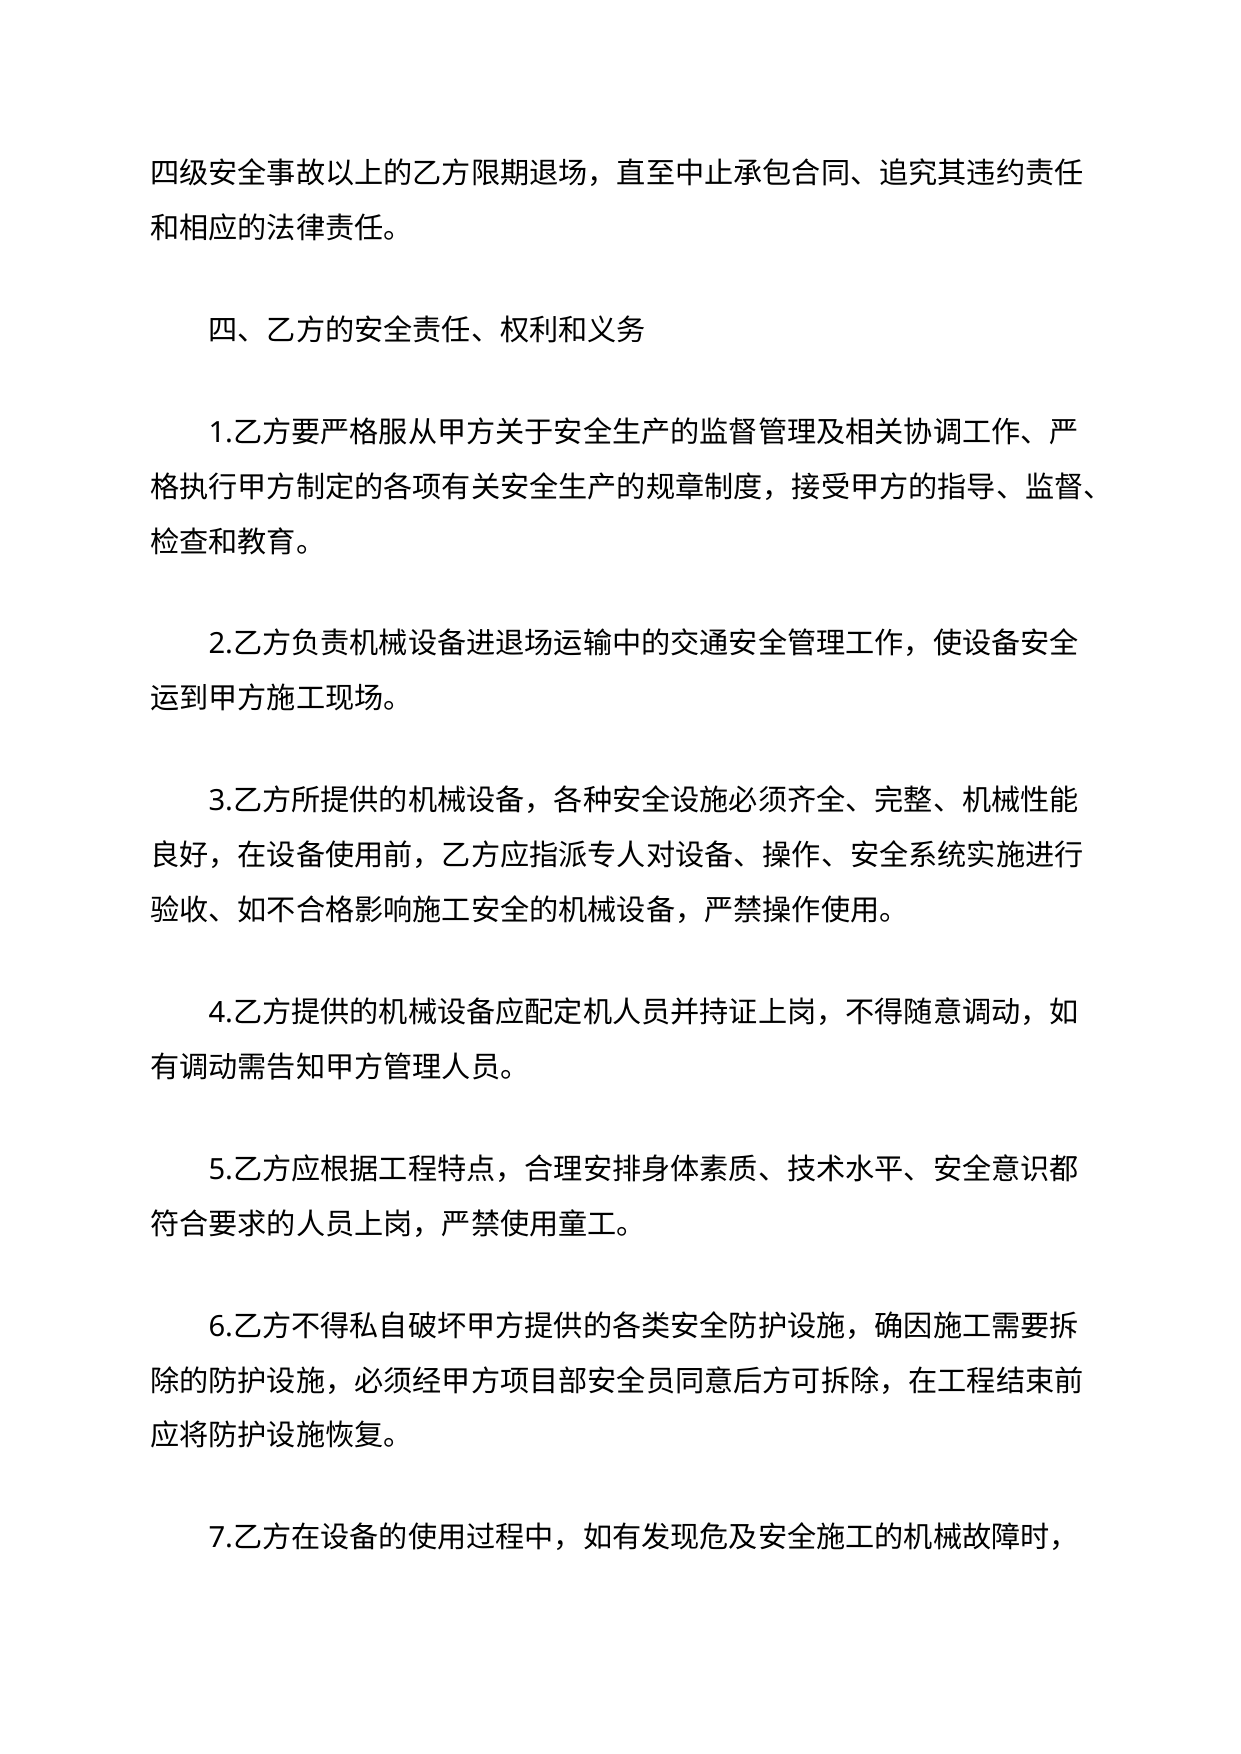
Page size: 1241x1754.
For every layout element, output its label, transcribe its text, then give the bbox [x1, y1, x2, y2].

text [150, 150, 1090, 247]
text 3.乙方所提供的机械设备，各种安全设施必须齐全、完整、机械性能良好，在设备使用前，乙方应指派专人对设备、操作、安全系统实施进行验收、如不合格影响施工安全的机械设备，严禁操作使用。 [150, 777, 1090, 929]
text 四、乙方的安全责任、权利和义务 [150, 307, 1090, 349]
text 1.乙方要严格服从甲方关于安全生产的监督管理及相关协调工作、严格执行甲方制定的各项有关安全生产的规章制度，接受甲方的指导、监督、检查和教育。 [150, 408, 1090, 561]
text 2.乙方负责机械设备进退场运输中的交通安全管理工作，使设备安全运到甲方施工现场。 [150, 620, 1090, 717]
text 5.乙方应根据工程特点，合理安排身体素质、技术水平、安全意识都符合要求的人员上岗，严禁使用童工。 [150, 1145, 1090, 1243]
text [150, 1514, 1090, 1556]
text 4.乙方提供的机械设备应配定机人员并持证上岗，不得随意调动，如有调动需告知甲方管理人员。 [150, 988, 1090, 1086]
text 6.乙方不得私自破坏甲方提供的各类安全防护设施，确因施工需要拆除的防护设施，必须经甲方项目部安全员同意后方可拆除，在工程结束前应将防护设施恢复。 [150, 1302, 1090, 1454]
